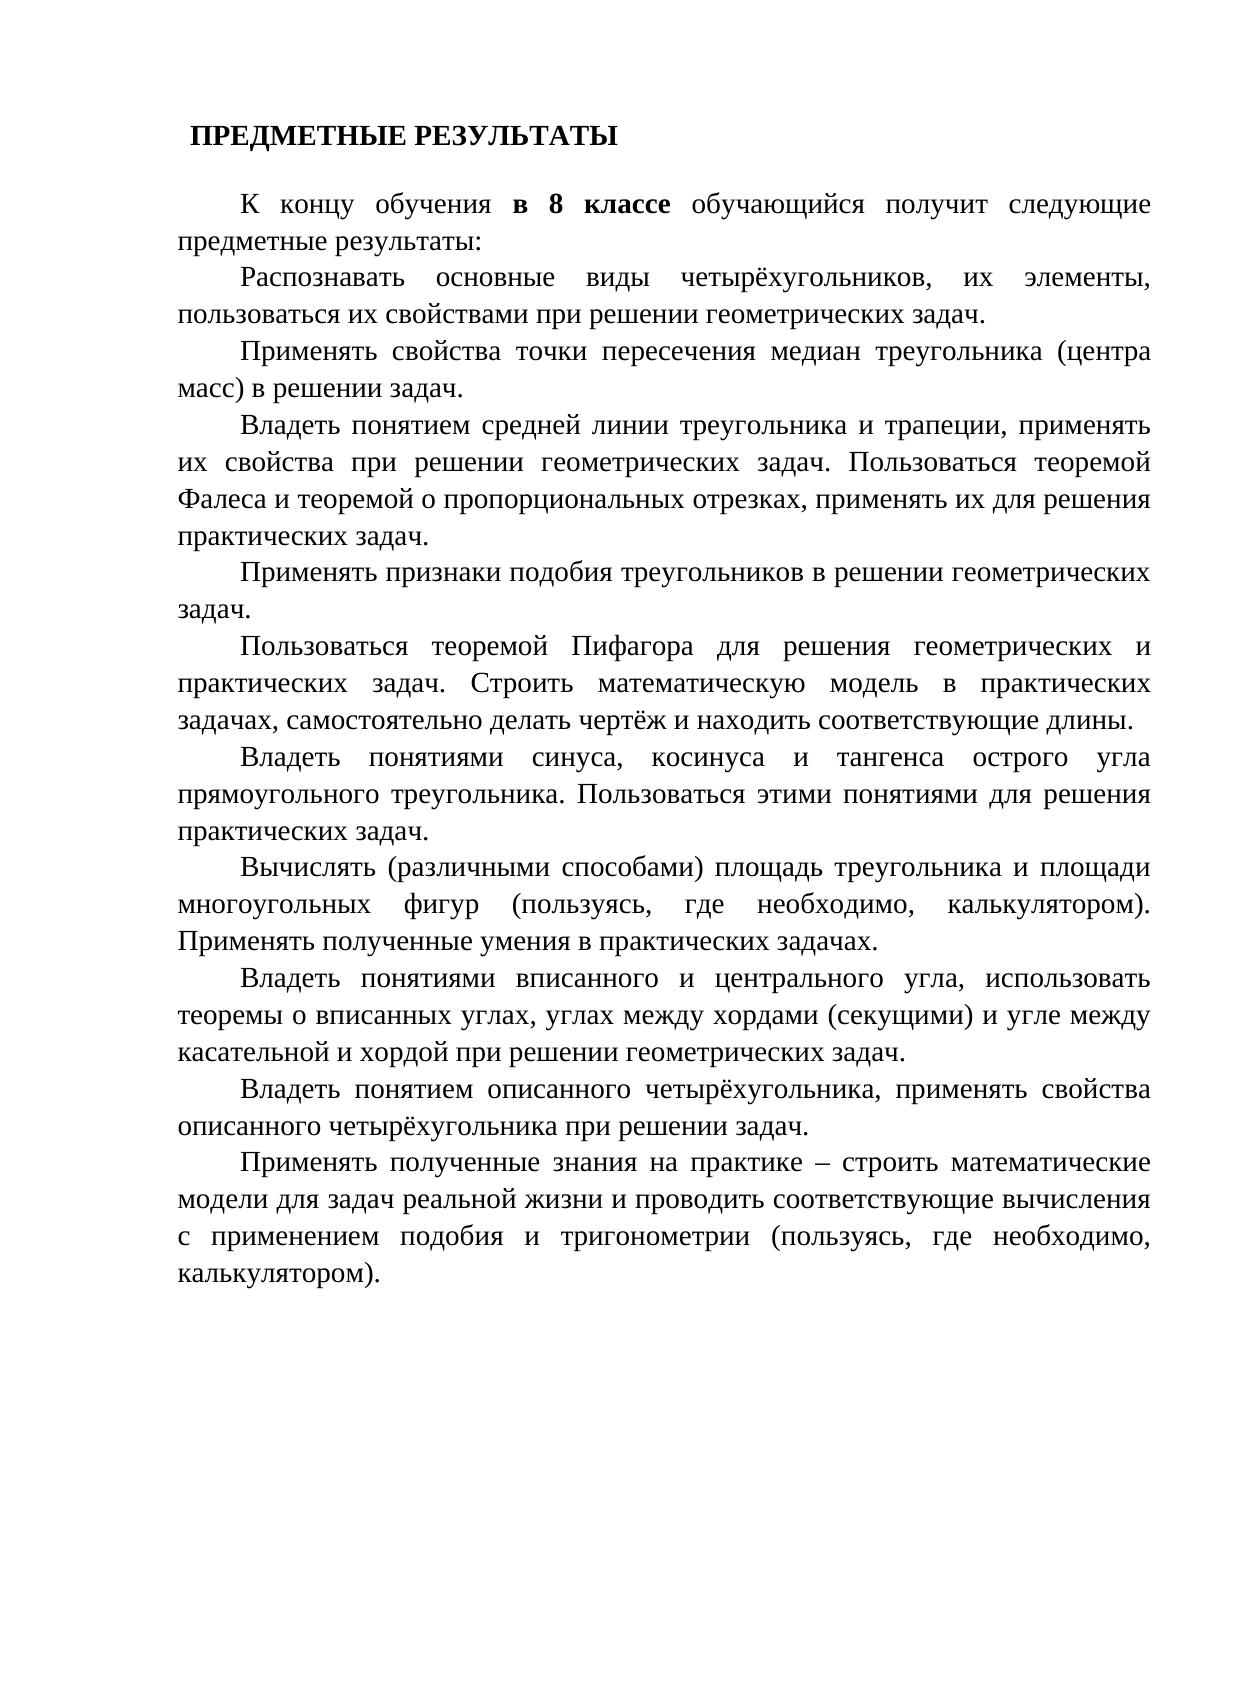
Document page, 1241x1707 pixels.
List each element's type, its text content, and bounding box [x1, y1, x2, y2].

text Владеть понятиями синуса, косинуса и тангенса острого угла прямоугольного треугольника. Пользоваться этими понятиями для решения практических задач. [177, 739, 1152, 846]
text ПРЕДМЕТНЫЕ РЕЗУЛЬТАТЫ [190, 118, 1152, 152]
text Пользоваться теоремой Пифагора для решения геометрических и практических задач. Строить математическую модель в практических задачах, самостоятельно делать чертёж и находить соответствующие длины. [177, 628, 1152, 736]
text Применять полученные знания на практике – строить математические модели для задач реальной жизни и проводить соответствующие вычисления с применением подобия и тригонометрии (пользуясь, где необходимо, калькулятором). [177, 1144, 1152, 1289]
text Применять свойства точки пересечения медиан треугольника (центра масс) в решении задач. [177, 333, 1152, 404]
text Распознавать основные виды четырёхугольников, их элементы, пользоваться их свойствами при решении геометрических задач. [177, 259, 1152, 330]
text К концу обучения в 8 классе обучающийся получит следующие предметные результаты: [177, 186, 1152, 256]
text Владеть понятиями вписанного и центрального угла, использовать теоремы о вписанных углах, углах между хордами (секущими) и угле между касательной и хордой при решении геометрических задач. [177, 960, 1152, 1067]
text Вычислять (различными способами) площадь треугольника и площади многоугольных фигур (пользуясь, где необходимо, калькулятором). Применять полученные умения в практических задачах. [177, 849, 1152, 957]
text Применять признаки подобия треугольников в решении геометрических задач. [177, 554, 1152, 625]
text Владеть понятием описанного четырёхугольника, применять свойства описанного четырёхугольника при решении задач. [177, 1071, 1152, 1141]
text Владеть понятием средней линии треугольника и трапеции, применять их свойства при решении геометрических задач. Пользоваться теоремой Фалеса и теоремой о пропорциональных отрезках, применять их для решения практических задач. [177, 407, 1152, 551]
